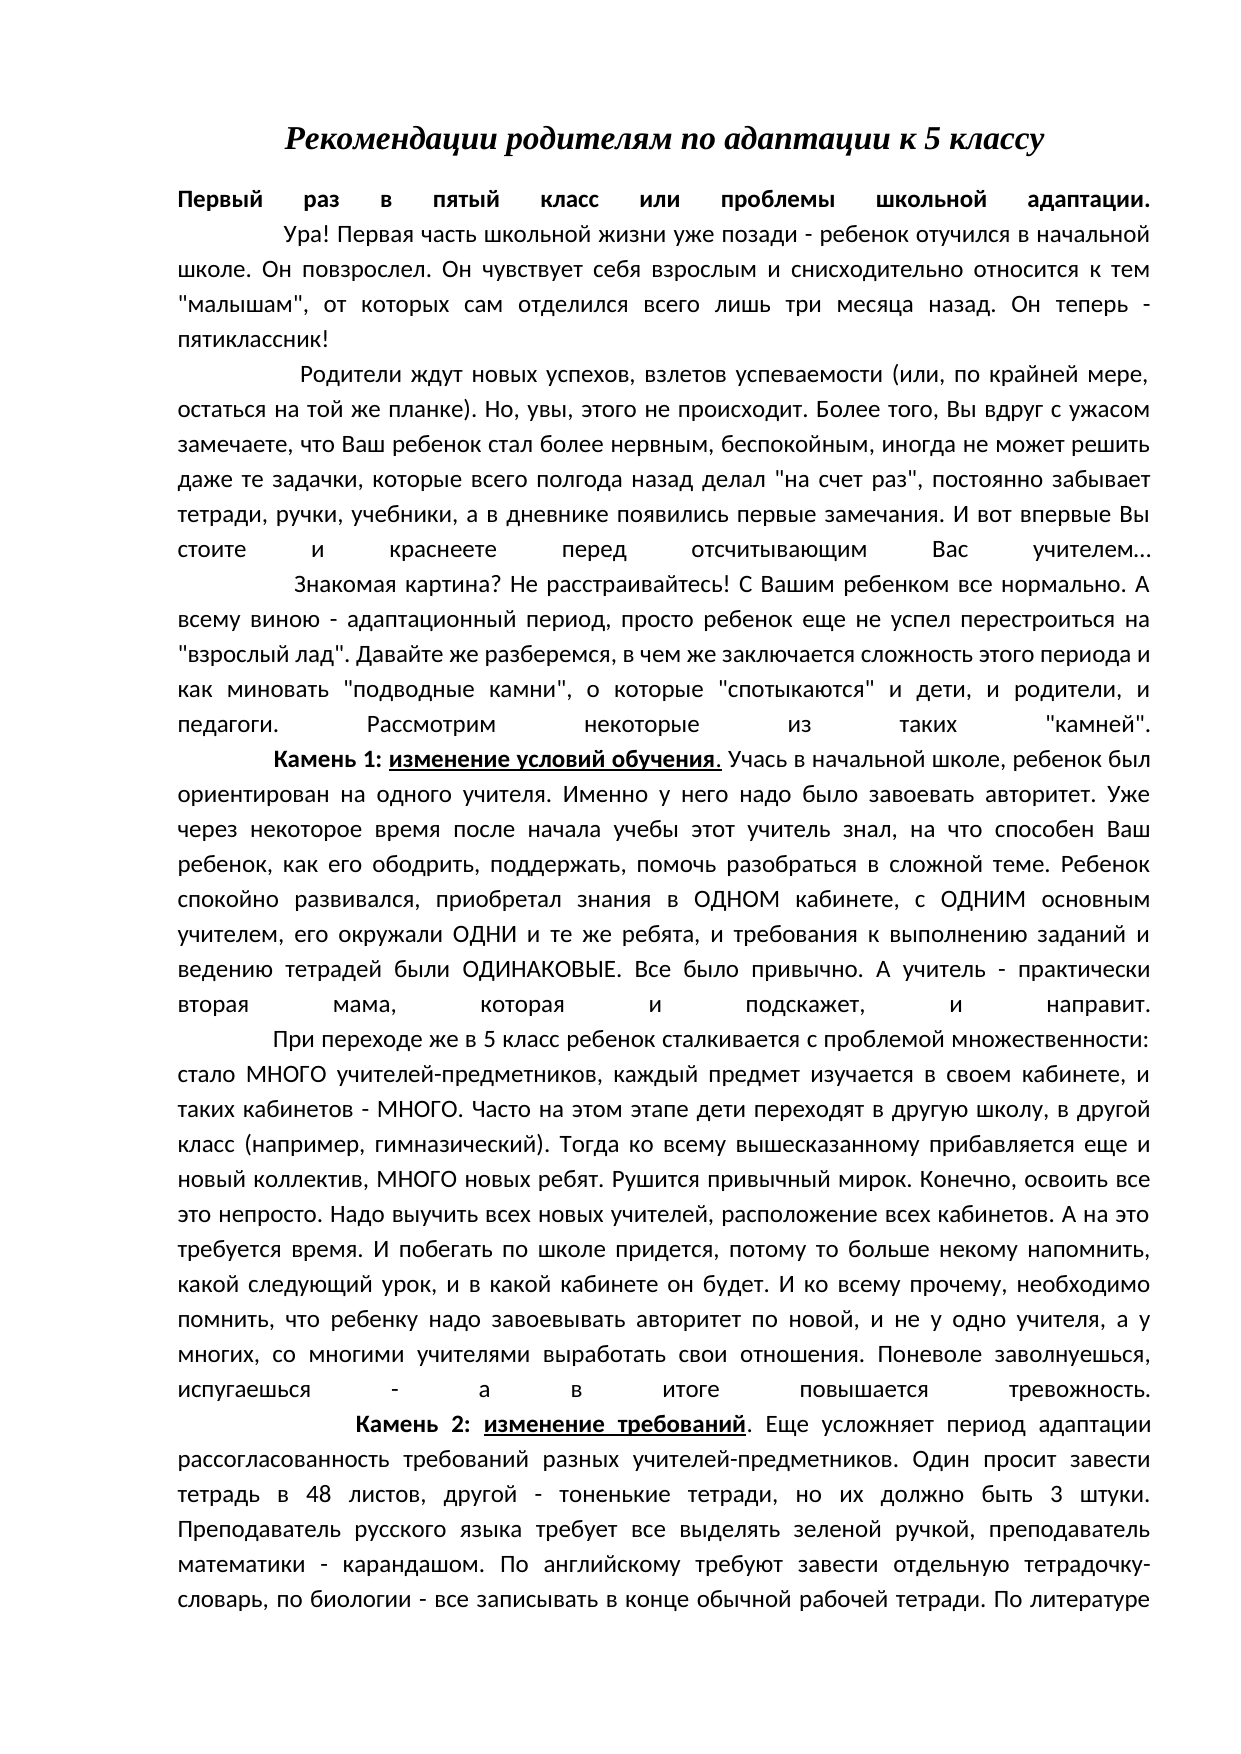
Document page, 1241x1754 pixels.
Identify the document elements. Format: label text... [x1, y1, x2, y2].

text Рекомендации родителям по адаптации к 5 классу [177, 118, 1152, 156]
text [177, 183, 1152, 1613]
